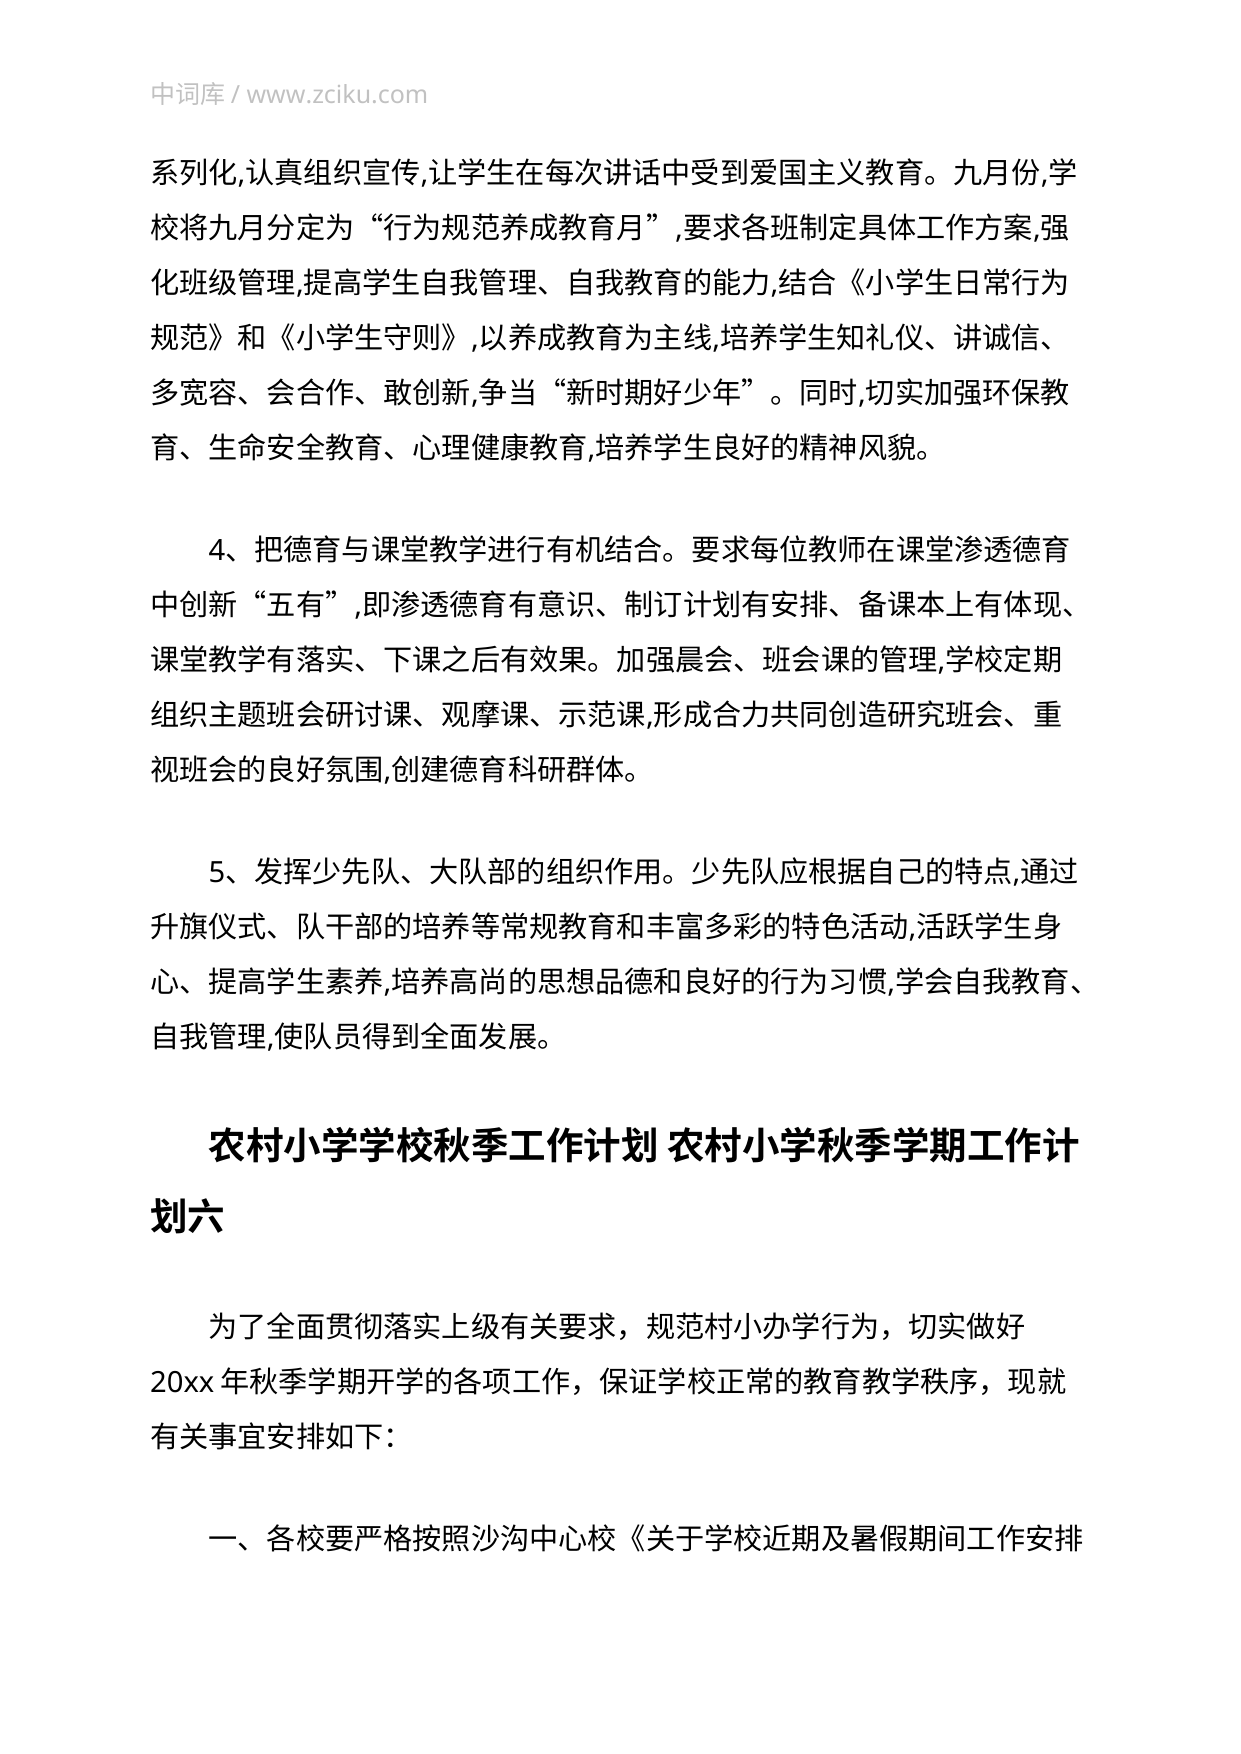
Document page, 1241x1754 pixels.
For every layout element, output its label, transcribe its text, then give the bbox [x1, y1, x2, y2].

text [150, 1516, 1090, 1558]
text 为了全面贯彻落实上级有关要求，规范村小办学行为，切实做好20xx年秋季学期开学的各项工作，保证学校正常的教育教学秩序，现就有关事宜安排如下： [150, 1304, 1090, 1456]
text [150, 150, 1090, 467]
text 农村小学学校秋季工作计划 农村小学秋季学期工作计划六 [150, 1116, 1090, 1241]
text 5、发挥少先队、大队部的组织作用。少先队应根据自己的特点,通过升旗仪式、队干部的培养等常规教育和丰富多彩的特色活动,活跃学生身心、提高学生素养,培养高尚的思想品德和良好的行为习惯,学会自我教育、自我管理,使队员得到全面发展。 [150, 849, 1090, 1056]
text 4、把德育与课堂教学进行有机结合。要求每位教师在课堂渗透德育中创新“五有”,即渗透德育有意识、制订计划有安排、备课本上有体现、课堂教学有落实、下课之后有效果。加强晨会、班会课的管理,学校定期组织主题班会研讨课、观摩课、示范课,形成合力共同创造研究班会、重视班会的良好氛围,创建德育科研群体。 [150, 527, 1090, 789]
